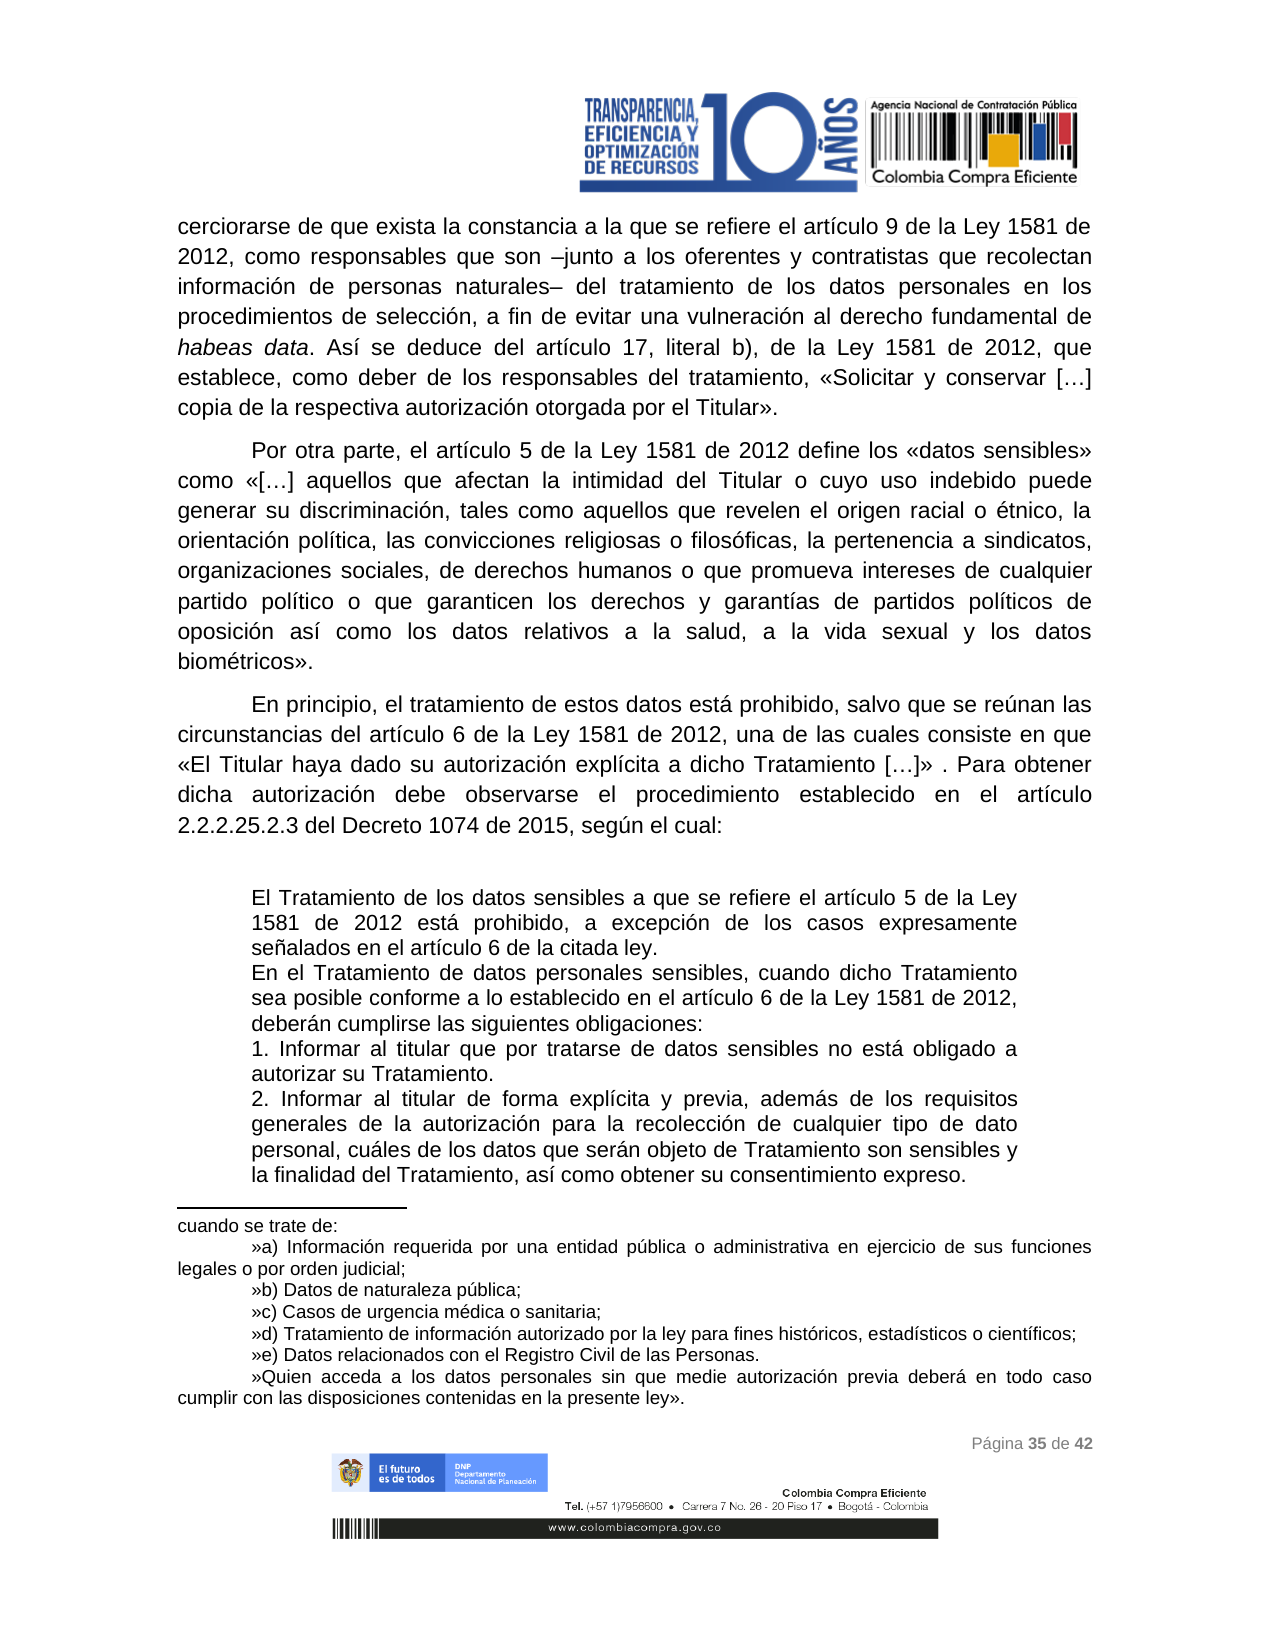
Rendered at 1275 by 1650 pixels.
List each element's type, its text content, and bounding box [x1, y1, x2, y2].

text En el Tratamiento de datos personales sensibles, cuando dicho Tratamiento sea posible conforme a lo establecido en el artículo 6 de la Ley 1581 de 2012, deberán cumplirse las siguientes obligaciones: [251, 960, 1019, 1036]
picture [331, 1453, 939, 1539]
text 1. Informar al titular que por tratarse de datos sensibles no está obligado a autorizar su Tratamiento. [251, 1036, 1019, 1086]
text Por otra parte, el artículo 5 de la Ley 1581 de 2012 define los «datos sensibles» como «[…] aquellos que afectan la intimidad del Titular o cuyo uso indebido puede generar su discriminación, tales como aquellos que revelen el origen racial o étnico, la orientación política, las convicciones religiosas o filosóficas, la pertenencia a sindicatos, organizaciones sociales, de derechos humanos o que promueva intereses de cualquier partido político o que garanticen los derechos y garantías de partidos políticos de oposición así como los datos relativos a la salud, a la vida sexual y los datos biométricos». [177, 437, 1093, 674]
text En principio, el tratamiento de estos datos está prohibido, salvo que se reúnan las circunstancias del artículo 6 de la Ley 1581 de 2012, una de las cuales consiste en que «El Titular haya dado su autorización explícita a dicho Tratamiento […]» . Para obtener dicha autorización debe observarse el procedimiento establecido en el artículo 2.2.2.25.2.3 del Decreto 1074 de 2015, según el cual: [177, 691, 1093, 838]
text Para el tratamiento de los datos personales debe garantizarse el «principio de libertad». Según el artículo 4, literal c), de la Ley 1581 de 2012, esto significa que: «El Tratamiento sólo puede ejercerse con el consentimiento, previo, expreso e informado del Titular. Los datos personales no podrán ser obtenidos o divulgados sin previa autorización, o en ausencia de mandato legal o judicial que releve el consentimiento». Los procedimientos contractuales no están exentos de la autorización previa del titular para el tratamiento de los datos personales. Por lo tanto, las entidades estatales deben cerciorarse de que exista la constancia a la que se refiere el artículo 9 de la Ley 1581 de 2012, como responsables que son –junto a los oferentes y contratistas que recolectan información de personas naturales– del tratamiento de los datos personales en los procedimientos de selección, a fin de evitar una vulneración al derecho fundamental de habeas data. Así se deduce del artículo 17, literal b), de la Ley 1581 de 2012, que establece, como deber de los responsables del tratamiento, «Solicitar y conservar […] copia de la respectiva autorización otorgada por el Titular». [177, 213, 1093, 420]
text 2. Informar al titular de forma explícita y previa, además de los requisitos generales de la autorización para la recolección de cualquier tipo de dato personal, cuáles de los datos que serán objeto de Tratamiento son sensibles y la finalidad del Tratamiento, así como obtener su consentimiento expreso. [251, 1086, 1019, 1187]
picture [569, 85, 1088, 203]
text El Tratamiento de los datos sensibles a que se refiere el artículo 5 de la Ley 1581 de 2012 está prohibido, a excepción de los casos expresamente señalados en el artículo 6 de la citada ley. [251, 884, 1019, 960]
